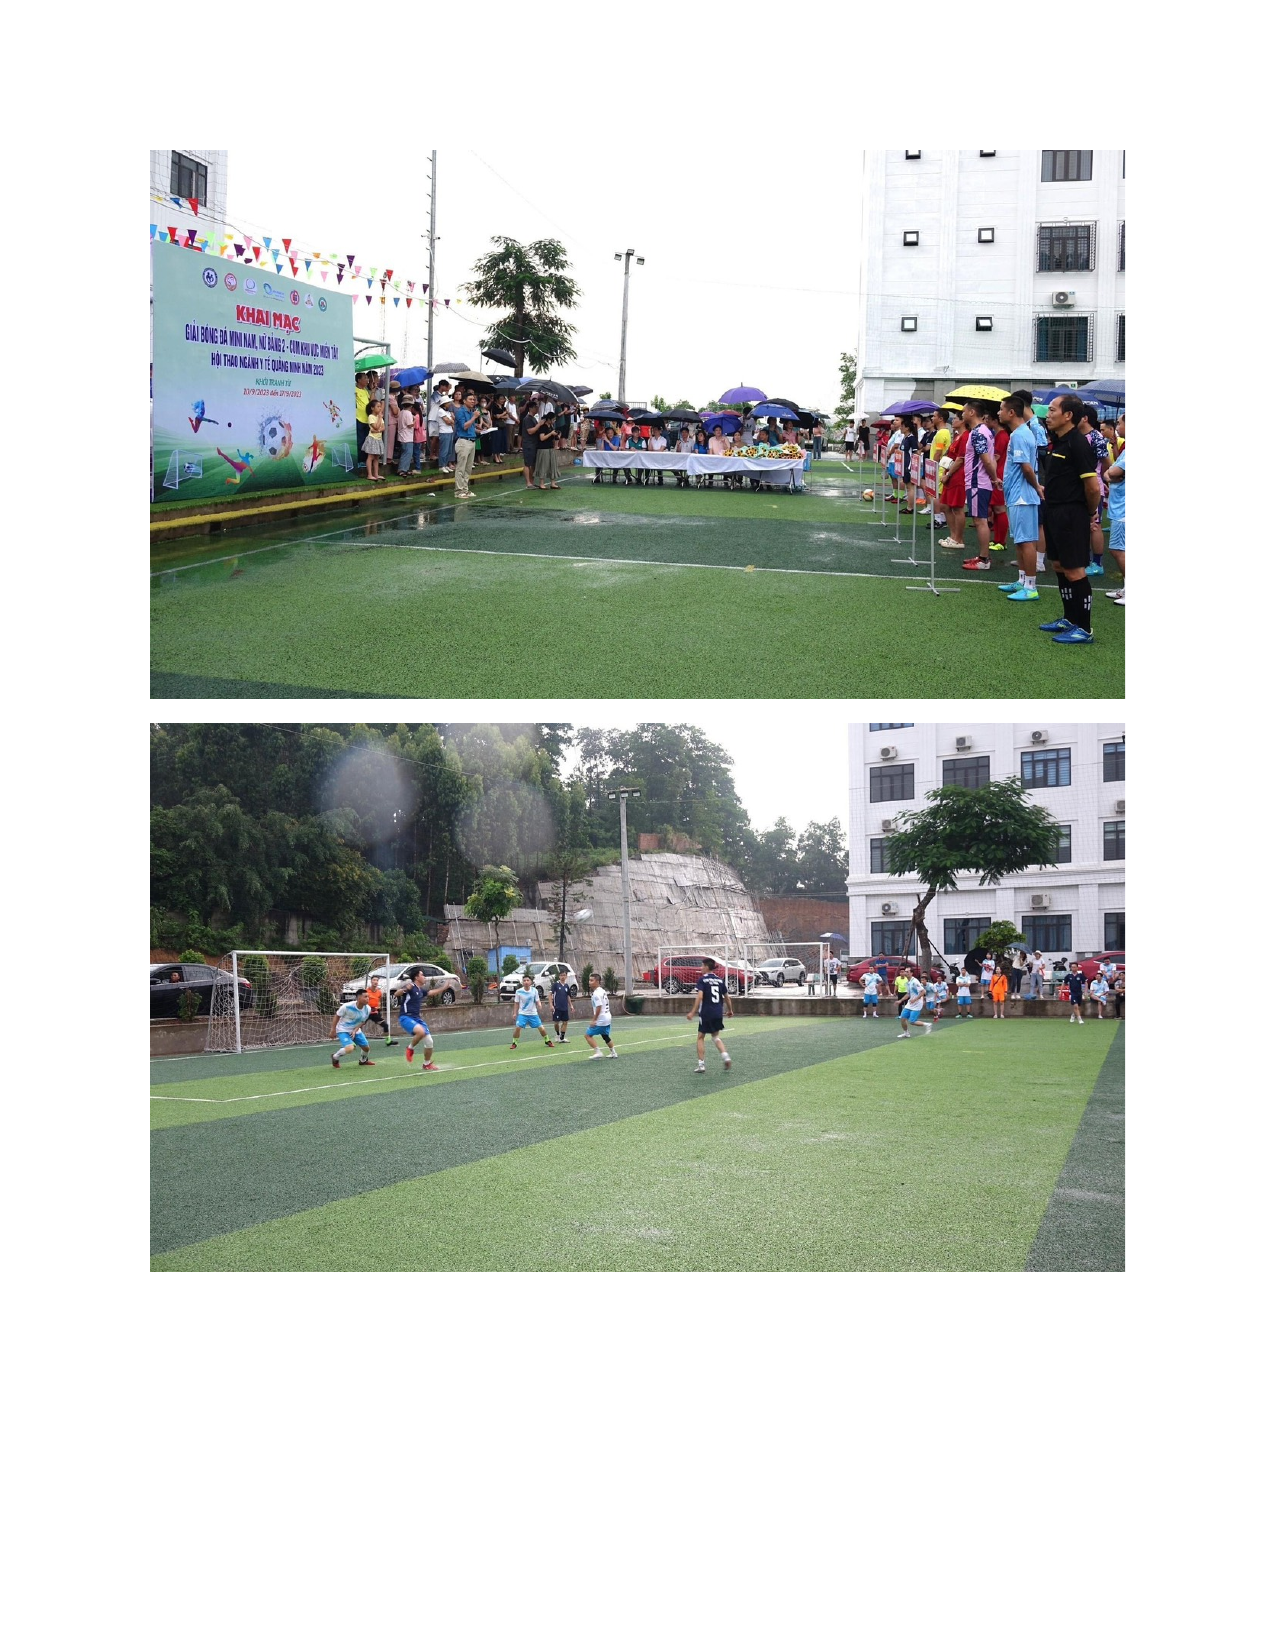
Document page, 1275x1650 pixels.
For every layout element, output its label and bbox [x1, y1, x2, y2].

picture [150, 150, 1125, 699]
picture [150, 723, 1125, 1272]
